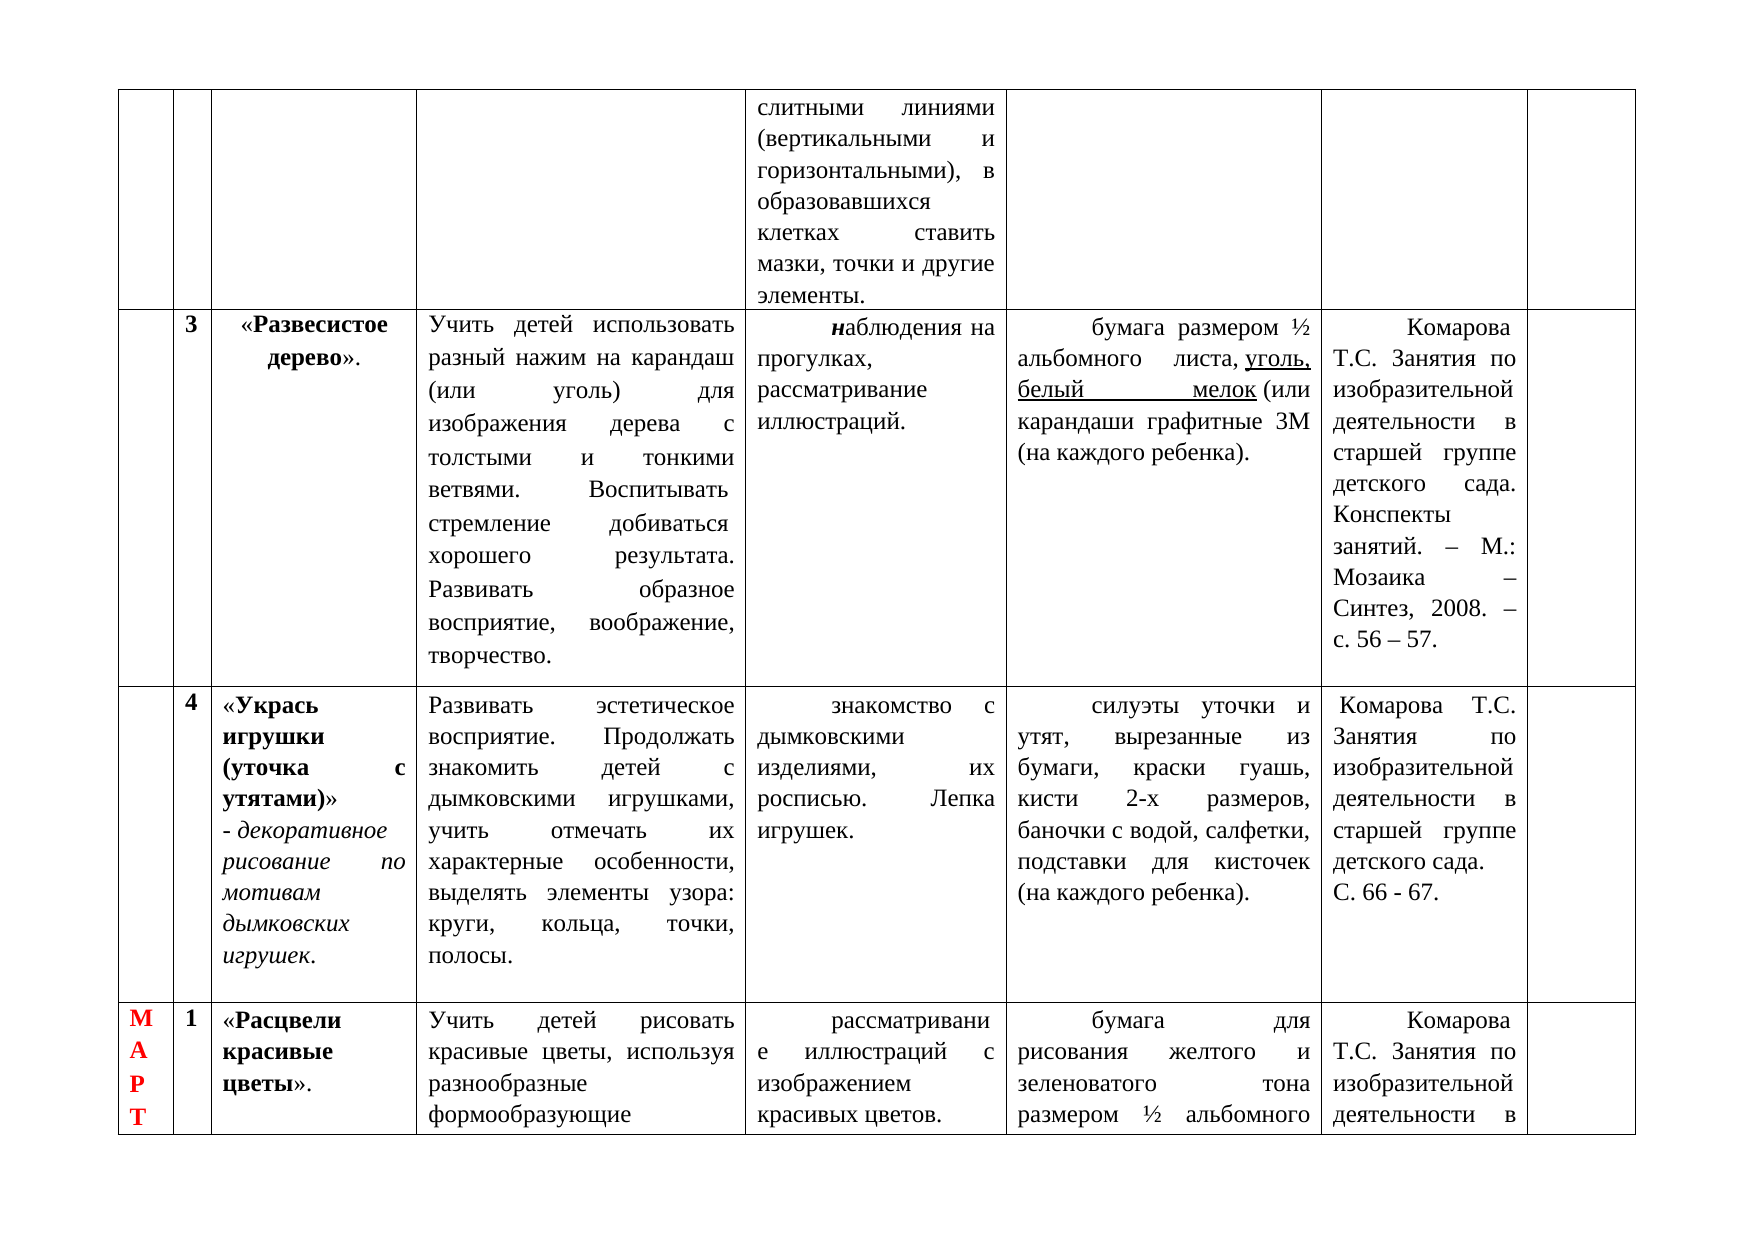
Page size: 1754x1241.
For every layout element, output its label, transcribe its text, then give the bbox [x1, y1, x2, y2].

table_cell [746, 1003, 1006, 1134]
table_cell «Укрась игрушки (уточка с утятами)» - декоративное рисование по мотивам дымковских игрушек. [212, 687, 416, 1002]
table_cell [119, 90, 173, 308]
table_cell М А Р Т [119, 1003, 173, 1134]
table_cell 3 [174, 310, 211, 686]
table_cell бумага размером ½ альбомного листа, уголь, белый мелок (или карандаши графитные 3М (на каждого ребенка). [1007, 310, 1321, 686]
table_cell Развивать эстетическое восприятие. Продолжать знакомить детей с дымковскими игрушками, учить отмечать их характерные особенности, выделять элементы узора: круги, кольца, точки, полосы. [417, 687, 745, 1002]
table_cell силуэты уточки и утят, вырезанные из бумаги, краски гуашь, кисти 2-х размеров, баночки с водой, салфетки, подставки для кисточек (на каждого ребенка). [1007, 687, 1321, 1002]
table_cell [1528, 687, 1635, 1002]
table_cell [746, 90, 1006, 308]
table_cell 2 [174, 90, 211, 308]
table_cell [1007, 90, 1321, 308]
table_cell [212, 1003, 416, 1134]
table_cell 1 [174, 1003, 211, 1134]
table_cell Комарова Т.С. Занятия по изобразительной деятельности в старшей группе детского сада. С. 66 - 67. [1322, 687, 1527, 1002]
table_cell [1528, 1003, 1635, 1134]
table_cell 4 [174, 687, 211, 1002]
table_cell [119, 310, 173, 686]
table_cell «Развесистое дерево». [212, 310, 416, 686]
table_cell [1528, 310, 1635, 686]
table_cell наблюдения на прогулках, рассматривание иллюстраций. [746, 310, 1006, 686]
table_cell Учить детей использовать разный нажим на карандаш (или уголь) для изображения дерева с толстыми и тонкими ветвями. Воспитывать стремление добиваться хорошего результата. Развивать образное восприятие, воображение, творчество. [417, 310, 745, 686]
table_cell знакомство с дымковскими изделиями, их росписью. Лепка игрушек. [746, 687, 1006, 1002]
table_cell [1528, 90, 1635, 308]
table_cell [1322, 90, 1527, 308]
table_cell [417, 90, 745, 308]
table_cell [1322, 1003, 1527, 1134]
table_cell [212, 90, 416, 308]
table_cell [417, 1003, 745, 1134]
table_cell [119, 687, 173, 1002]
table_cell Комарова Т.С. Занятия по изобразительной деятельности в старшей группе детского сада. Конспекты занятий. – М.: Мозаика – Синтез, 2008. – с. 56 – 57. [1322, 310, 1527, 686]
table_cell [1007, 1003, 1321, 1134]
